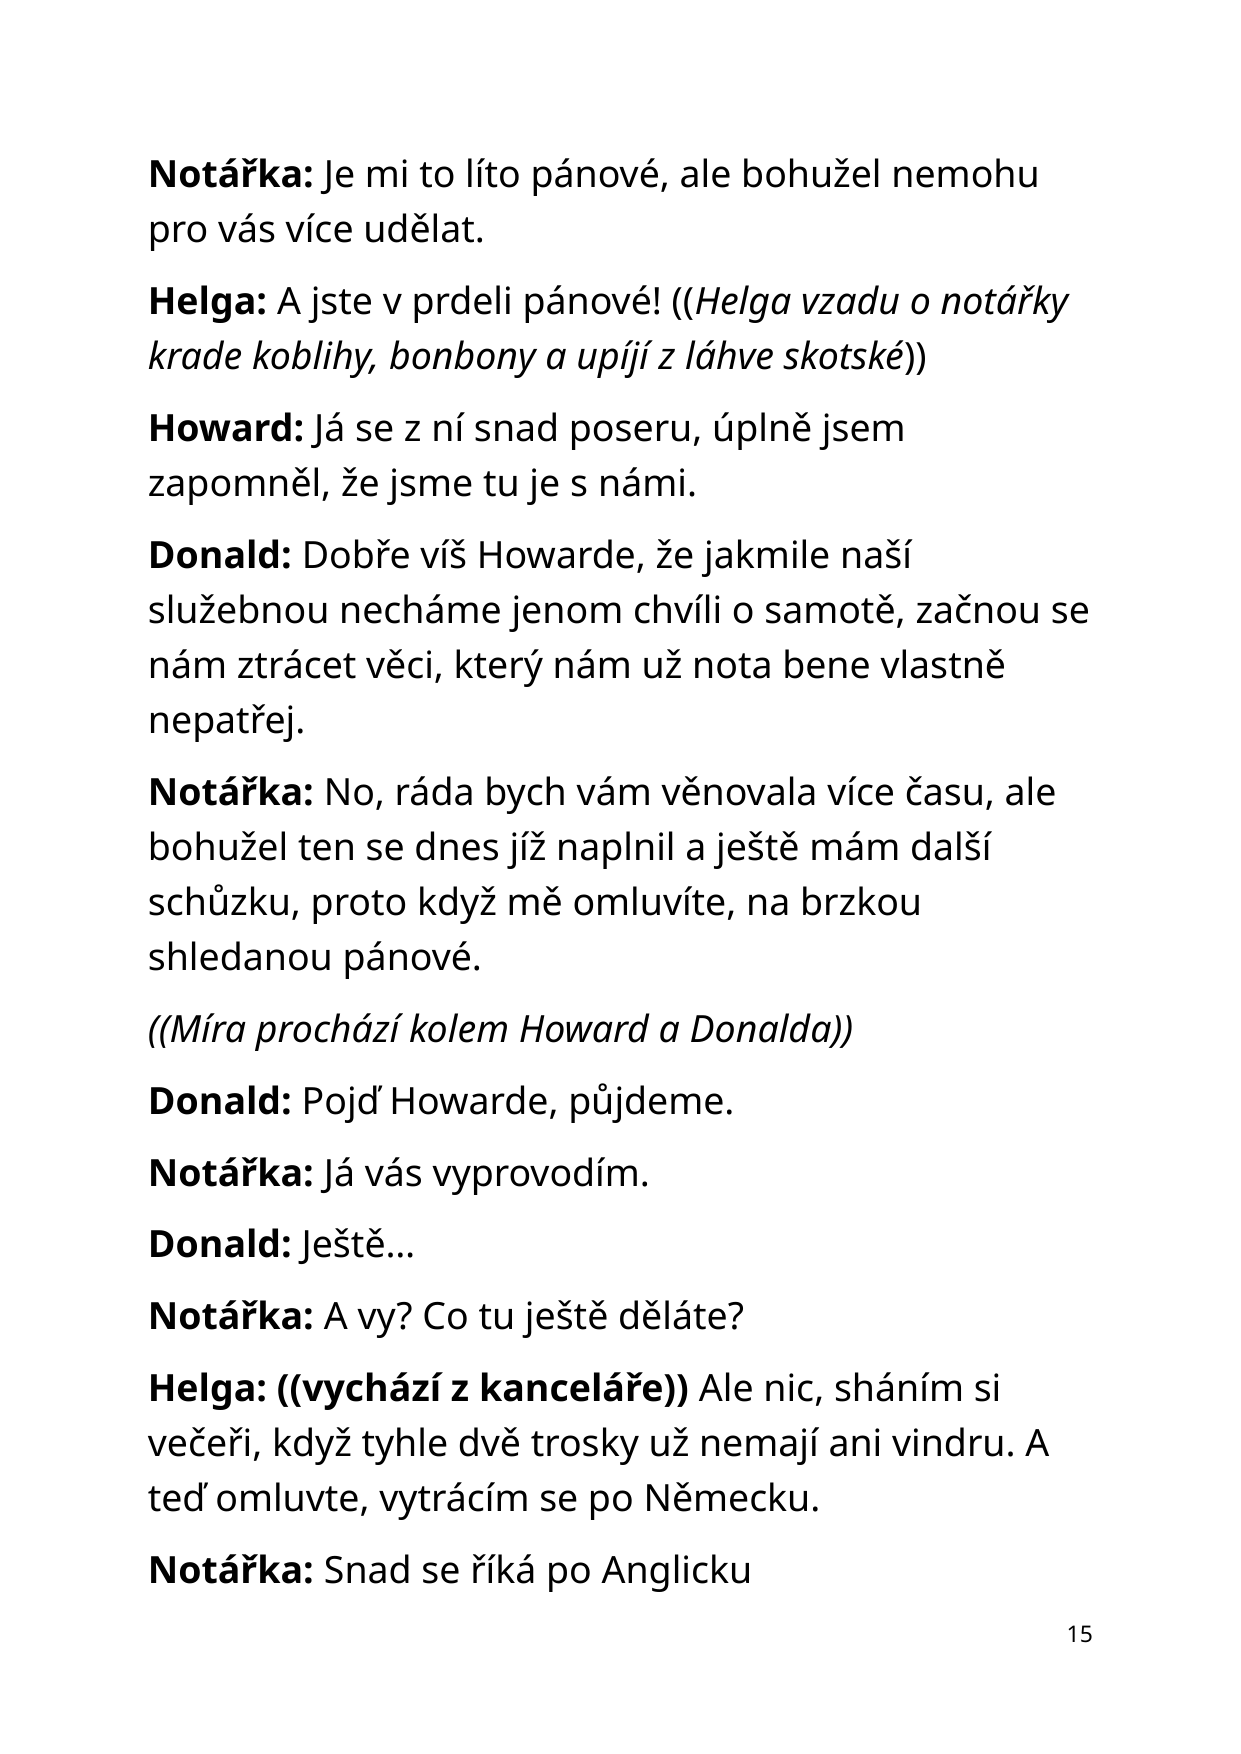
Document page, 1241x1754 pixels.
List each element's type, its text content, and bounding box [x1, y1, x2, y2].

text Donald: Pojď Howarde, půjdeme. [148, 1074, 1093, 1125]
text Notářka: A vy? Co tu ještě děláte? [148, 1289, 1093, 1341]
text Howard: Já se z ní snad poseru, úplně jsem zapomněl, že jsme tu je s námi. [148, 401, 1093, 507]
text Notářka: Snad se říká po Anglicku [148, 1543, 1093, 1594]
text Helga: ((vychází z kanceláře)) Ale nic, sháním si večeři, když tyhle dvě trosky už nemají ani vindru. A teď omluvte, vytrácím se po Německu. [148, 1361, 1093, 1522]
text Notářka: No, ráda bych vám věnovala více času, ale bohužel ten se dnes jíž naplnil a ještě mám další schůzku, proto když mě omluvíte, na brzkou shledanou pánové. [148, 765, 1093, 982]
text Helga: A jste v prdeli pánové! ((Helga vzadu o notářky krade koblihy, bonbony a upíjí z láhve skotské)) [148, 274, 1093, 381]
text Notářka: Já vás vyprovodím. [148, 1146, 1093, 1197]
text Notářka: Je mi to líto pánové, ale bohužel nemohu pro vás více udělat. [148, 148, 1093, 254]
text Donald: Ještě… [148, 1218, 1093, 1269]
text Donald: Dobře víš Howarde, že jakmile naší služebnou necháme jenom chvíli o samotě, začnou se nám ztrácet věci, který nám už nota bene vlastně nepatřej. [148, 528, 1093, 744]
text ((Míra prochází kolem Howard a Donalda)) [148, 1002, 1093, 1053]
